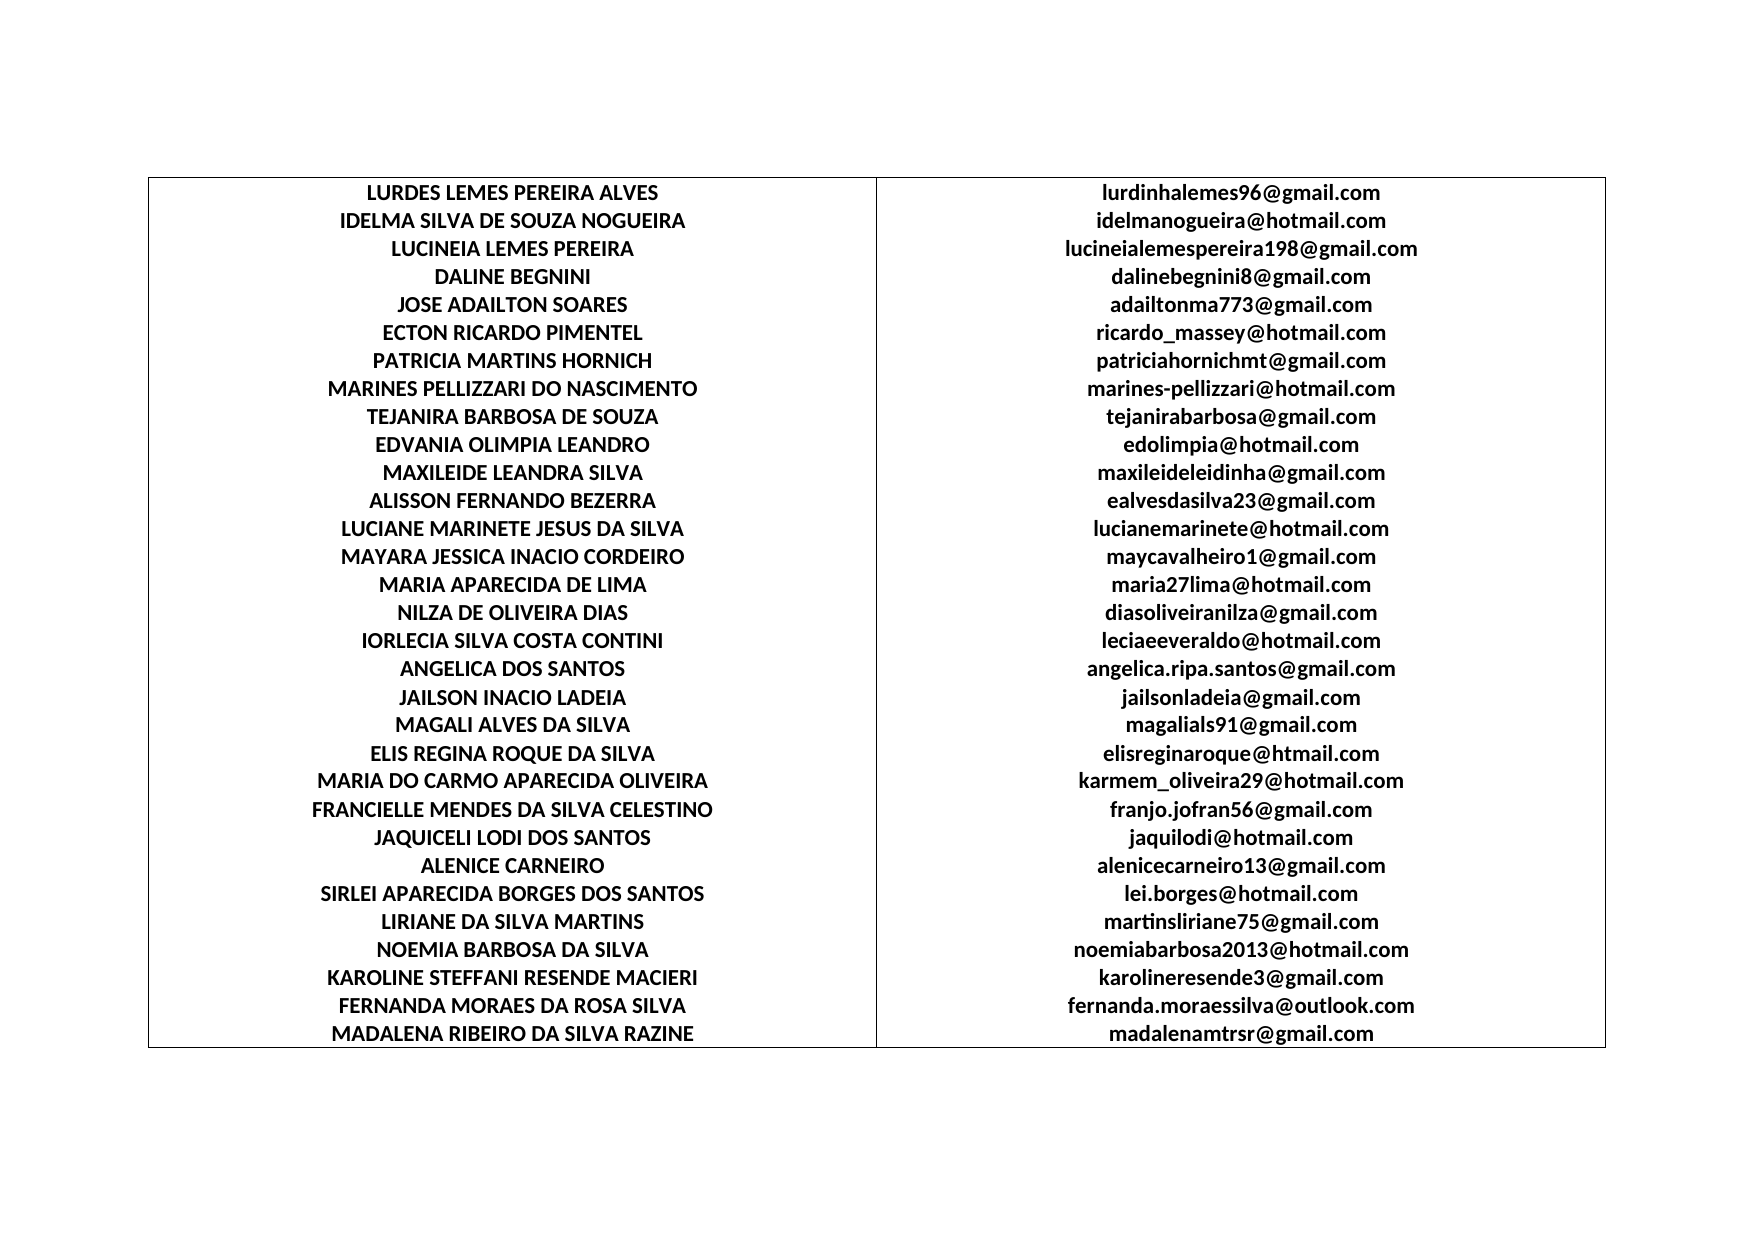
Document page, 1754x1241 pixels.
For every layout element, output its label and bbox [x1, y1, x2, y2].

table_cell [149, 178, 876, 1047]
table_cell [877, 178, 1605, 1047]
